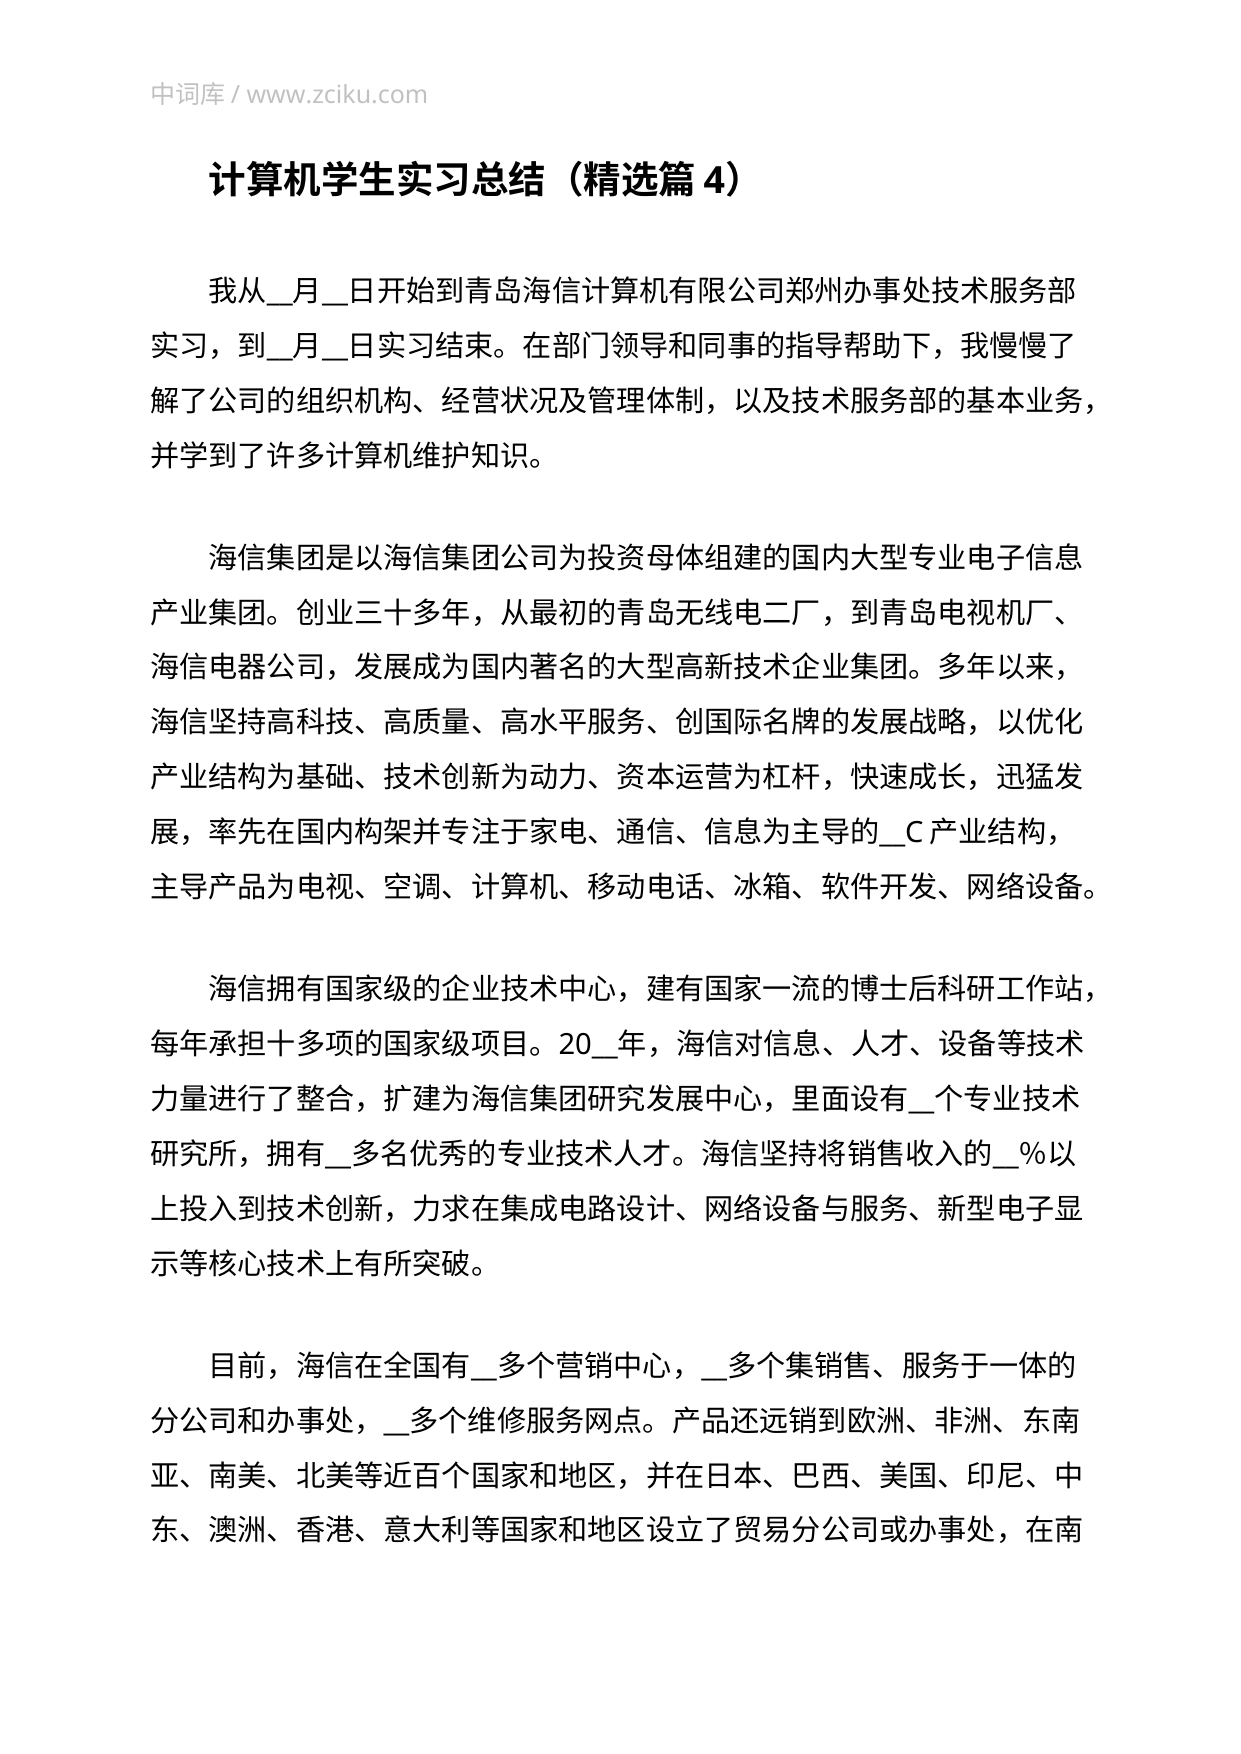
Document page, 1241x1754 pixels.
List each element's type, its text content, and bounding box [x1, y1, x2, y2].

text 计算机学生实习总结（精选篇4） [150, 150, 1090, 204]
text 我从__月__日开始到青岛海信计算机有限公司郑州办事处技术服务部实习，到__月__日实习结束。在部门领导和同事的指导帮助下，我慢慢了解了公司的组织机构、经营状况及管理体制，以及技术服务部的基本业务，并学到了许多计算机维护知识。 [150, 268, 1090, 475]
text 海信集团是以海信集团公司为投资母体组建的国内大型专业电子信息产业集团。创业三十多年，从最初的青岛无线电二厂，到青岛电视机厂、海信电器公司，发展成为国内著名的大型高新技术企业集团。多年以来，海信坚持高科技、高质量、高水平服务、创国际名牌的发展战略，以优化产业结构为基础、技术创新为动力、资本运营为杠杆，快速成长，迅猛发展，率先在国内构架并专注于家电、通信、信息为主导的__C产业结构，主导产品为电视、空调、计算机、移动电话、冰箱、软件开发、网络设备。 [150, 534, 1090, 906]
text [150, 1342, 1090, 1549]
text 海信拥有国家级的企业技术中心，建有国家一流的博士后科研工作站，每年承担十多项的国家级项目。20__年，海信对信息、人才、设备等技术力量进行了整合，扩建为海信集团研究发展中心，里面设有__个专业技术研究所，拥有__多名优秀的专业技术人才。海信坚持将销售收入的__％以上投入到技术创新，力求在集成电路设计、网络设备与服务、新型电子显示等核心技术上有所突破。 [150, 966, 1090, 1283]
